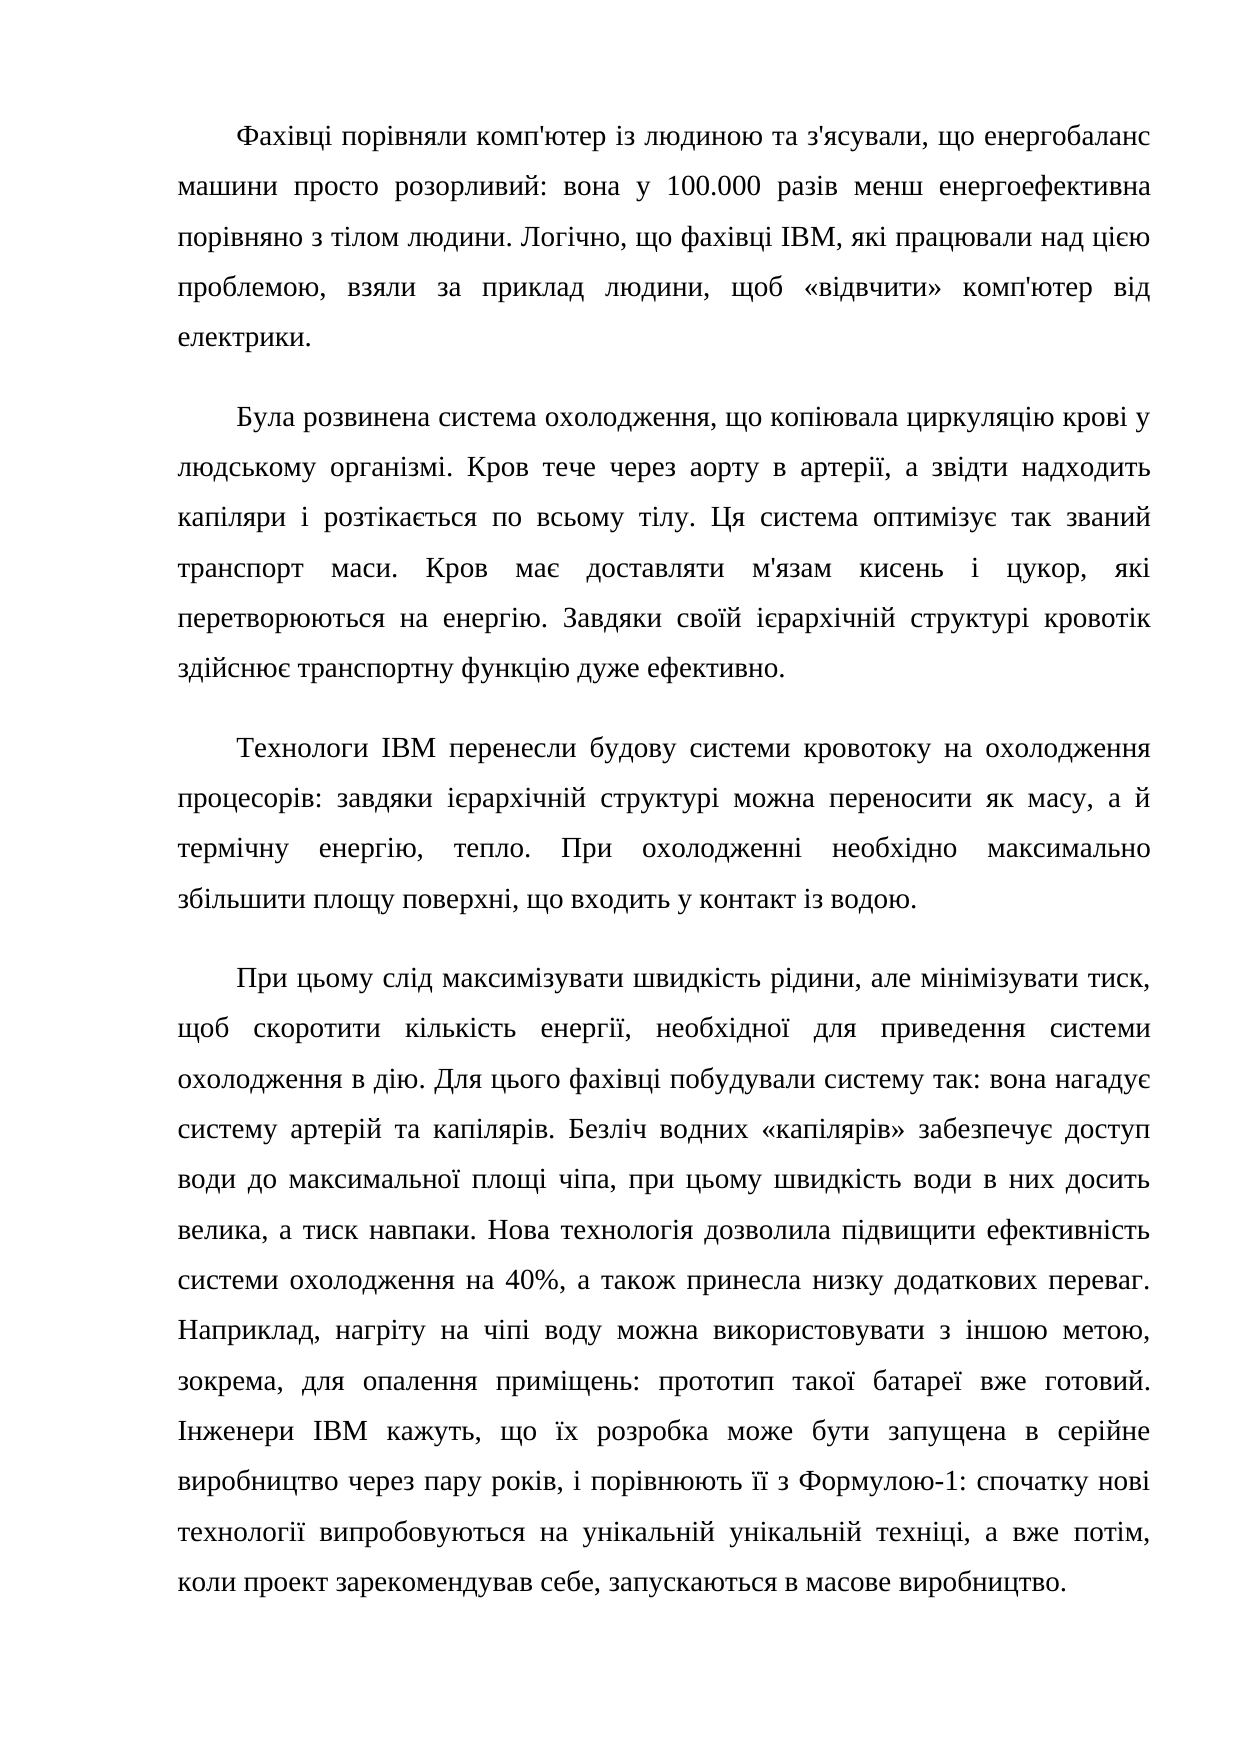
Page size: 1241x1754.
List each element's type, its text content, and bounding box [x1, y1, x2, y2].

text Була розвинена система охолодження, що копіювала циркуляцію крові у людському організмі. Кров тече через аорту в артерії, а звідти надходить капіляри і розтікається по всьому тілу. Ця система оптимізує так званий транспорт маси. Кров має доставляти м'язам кисень і цукор, які перетворюються на енергію. Завдяки своїй ієрархічній структурі кровотік здійснює транспортну функцію дуже ефективно. [177, 399, 1152, 684]
text Технологи IBM перенесли будову системи кровотоку на охолодження процесорів: завдяки ієрархічній структурі можна переносити як масу, а й термічну енергію, тепло. При охолодженні необхідно максимально збільшити площу поверхні, що входить у контакт із водою. [177, 730, 1152, 914]
text При цьому слід максимізувати швидкість рідини, але мінімізувати тиск, щоб скоротити кількість енергії, необхідної для приведення системи охолодження в дію. Для цього фахівці побудували систему так: вона нагадує систему артерій та капілярів. Безліч водних «капілярів» забезпечує доступ води до максимальної площі чіпа, при цьому швидкість води в них досить велика, а тиск навпаки. Нова технологія дозволила підвищити ефективність системи охолодження на 40%, а також принесла низку додаткових переваг. Наприклад, нагріту на чіпі воду можна використовувати з іншою метою, зокрема, для опалення приміщень: прототип такої батареї вже готовий. Інженери IBM кажуть, що їх розробка може бути запущена в серійне виробництво через пару років, і порівнюють її з Формулою-1: спочатку нові технології випробовуються на унікальній унікальній техніці, а вже потім, коли проект зарекомендував себе, запускаються в масове виробництво. [177, 960, 1152, 1598]
text Фахівці порівняли комп'ютер із людиною та з'ясували, що енергобаланс машини просто розорливий: вона у 100.000 разів менш енергоефективна порівняно з тілом людини. Логічно, що фахівці IBM, які працювали над цією проблемою, взяли за приклад людини, щоб «відвчити» комп'ютер від електрики. [177, 118, 1152, 353]
